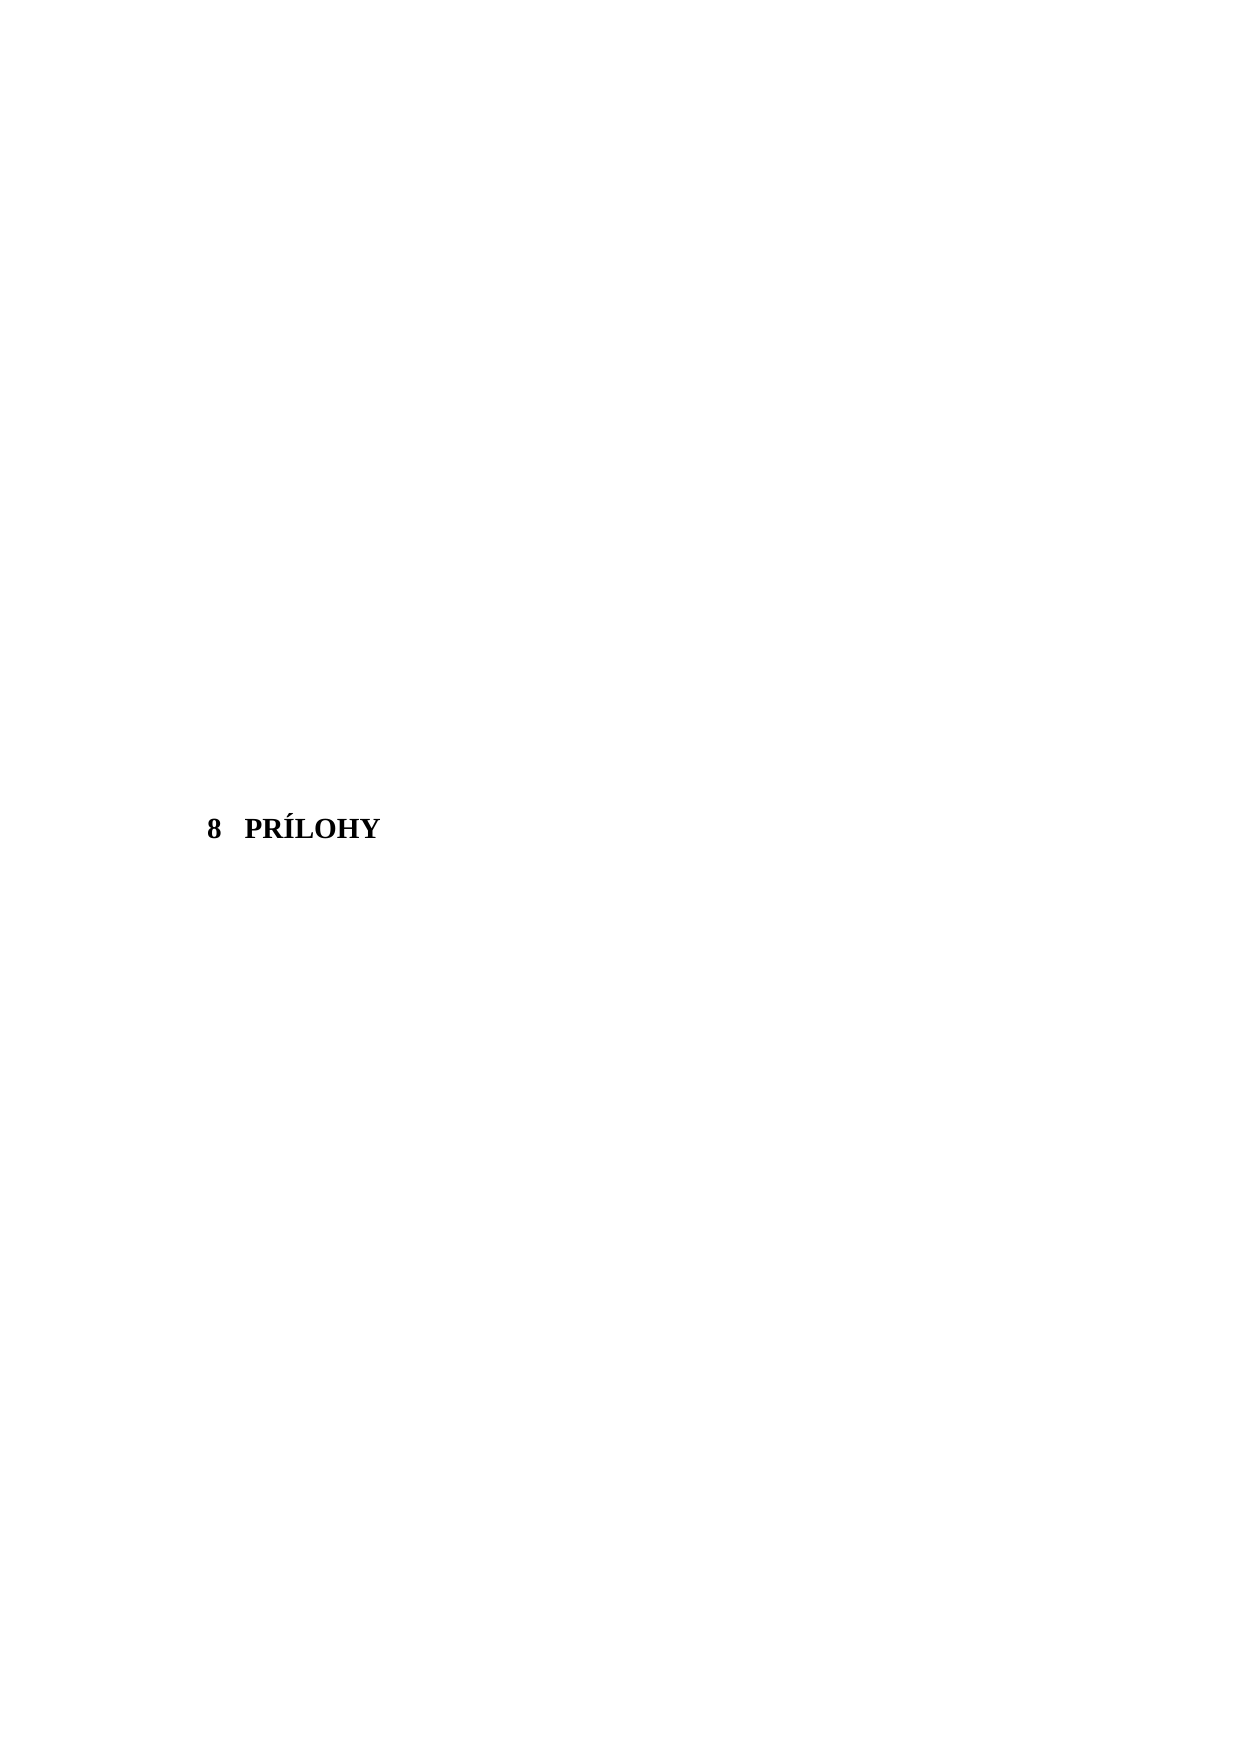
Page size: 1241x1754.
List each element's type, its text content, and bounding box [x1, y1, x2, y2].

text Prílohy [207, 812, 1092, 845]
